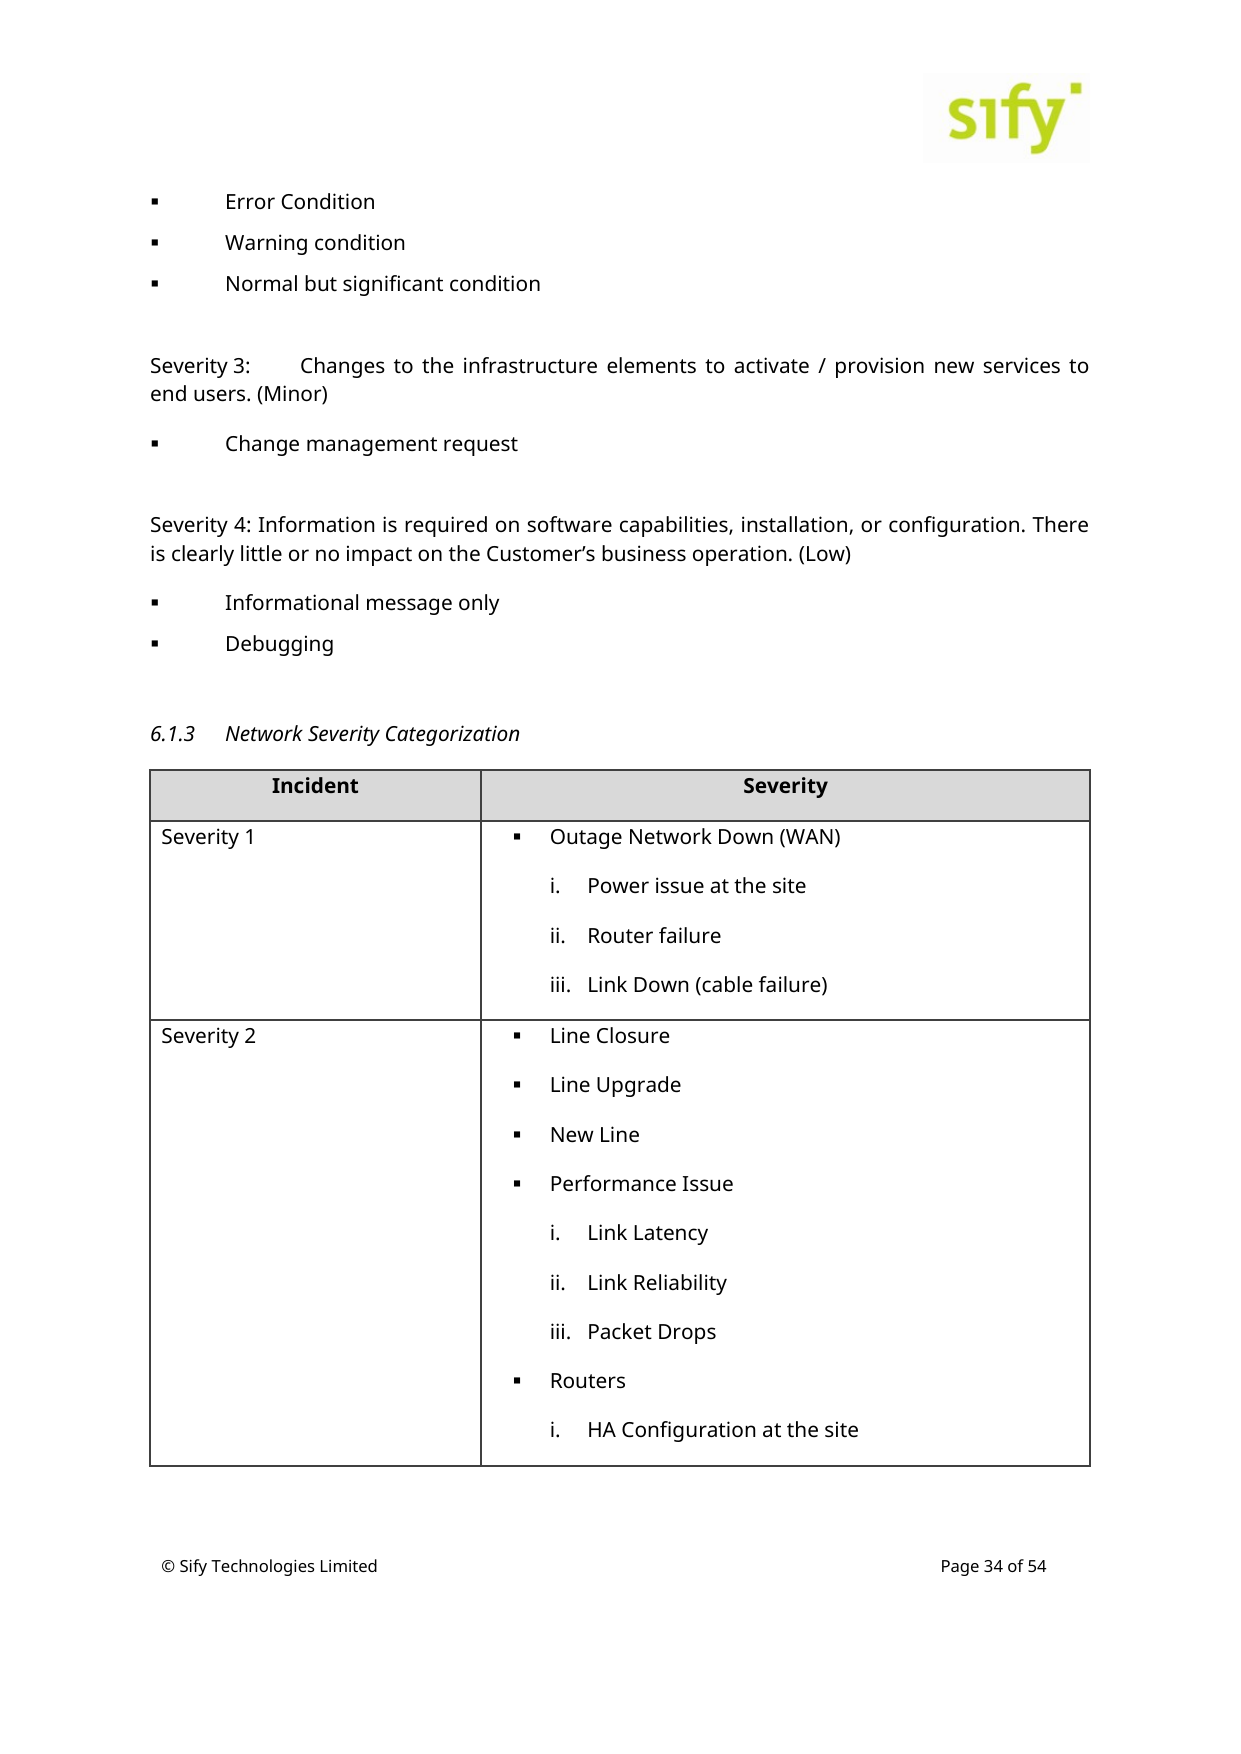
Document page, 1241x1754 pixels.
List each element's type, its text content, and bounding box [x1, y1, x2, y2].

list Debugging [150, 629, 1090, 658]
subtitle Network Severity Categorization [150, 719, 1090, 748]
list Error Condition [150, 187, 1090, 216]
table_cell Severity 2 [151, 1021, 480, 1465]
table_cell Line Closure Line Upgrade New Line Performance Issue Link Latency Link Reliability Packet Drops Routers HA Configuration at the site IOS Upgrades [482, 1021, 1089, 1465]
table_cell Severity 1 [151, 822, 480, 1019]
table_header Severity [482, 771, 1089, 820]
text Severity 3: Changes to the infrastructure elements to activate / provision new services to end users. (Minor) [150, 351, 1090, 408]
text Severity 4: Information is required on software capabilities, installation, or configuration. There is clearly little or no impact on the Customer’s business operation. (Low) [150, 511, 1090, 567]
picture [923, 73, 1091, 163]
table_cell Outage Network Down (WAN) Power issue at the site Router failure Link Down (cable failure) [482, 822, 1089, 1019]
list Informational message only [150, 588, 1090, 617]
list Normal but significant condition [150, 269, 1090, 298]
table_header Incident [151, 771, 480, 820]
list Change management request [150, 429, 1090, 457]
list Warning condition [150, 228, 1090, 257]
